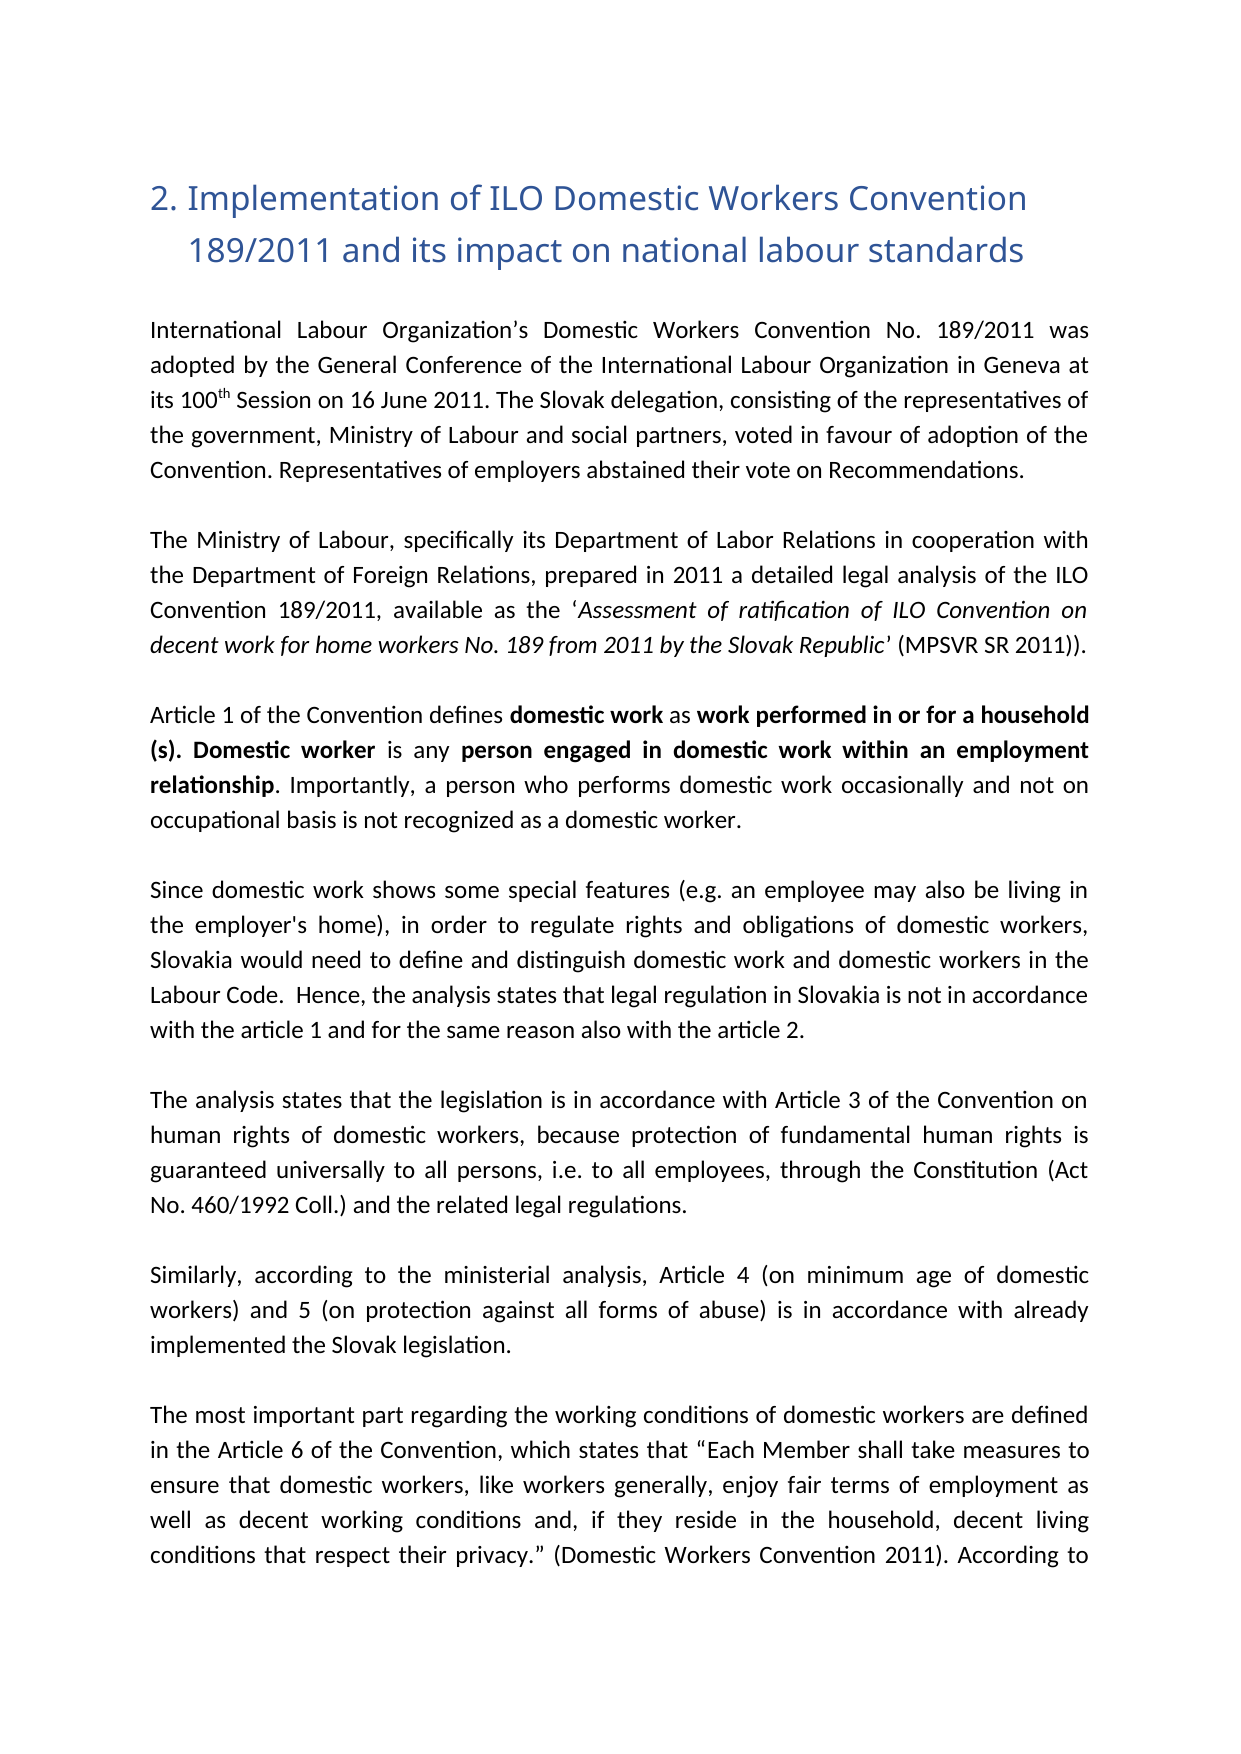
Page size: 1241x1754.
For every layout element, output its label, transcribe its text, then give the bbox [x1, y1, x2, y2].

text The analysis states that the legislation is in accordance with Article 3 of the Convention on human rights of domestic workers, because protection of fundamental human rights is guaranteed universally to all persons, i.e. to all employees, through the Constitution (Act No. 460/1992 Coll.) and the related legal regulations. [150, 1084, 1090, 1220]
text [150, 1399, 1090, 1570]
text The Ministry of Labour, specifically its Department of Labor Relations in cooperation with the Department of Foreign Relations, prepared in 2011 a detailed legal analysis of the ILO Convention 189/2011, available as the ‘Assessment of ratification of ILO Convention on decent work for home workers No. 189 from 2011 by the Slovak Republic’ (MPSVR SR 2011)). [150, 524, 1090, 660]
text Since domestic work shows some special features (e.g. an employee may also be living in the employer's home), in order to regulate rights and obligations of domestic workers, Slovakia would need to define and distinguish domestic work and domestic workers in the Labour Code. Hence, the analysis states that legal regulation in Slovakia is not in accordance with the article 1 and for the same reason also with the article 2. [150, 874, 1090, 1045]
text Article 1 of the Convention defines domestic work as work performed in or for a household (s). Domestic worker is any person engaged in domestic work within an employment relationship. Importantly, a person who performs domestic work occasionally and not on occupational basis is not recognized as a domestic worker. [150, 699, 1090, 835]
subtitle Implementation of ILO Domestic Workers Convention 189/2011 and its impact on national labour standards [150, 175, 1090, 273]
text International Labour Organization’s Domestic Workers Convention No. 189/2011 was adopted by the General Conference of the International Labour Organization in Geneva at its 100th Session on 16 June 2011. The Slovak delegation, consisting of the representatives of the government, Ministry of Labour and social partners, voted in favour of adoption of the Convention. Representatives of employers abstained their vote on Recommendations. [150, 314, 1090, 485]
text Similarly, according to the ministerial analysis, Article 4 (on minimum age of domestic workers) and 5 (on protection against all forms of abuse) is in accordance with already implemented the Slovak legislation. [150, 1259, 1090, 1360]
